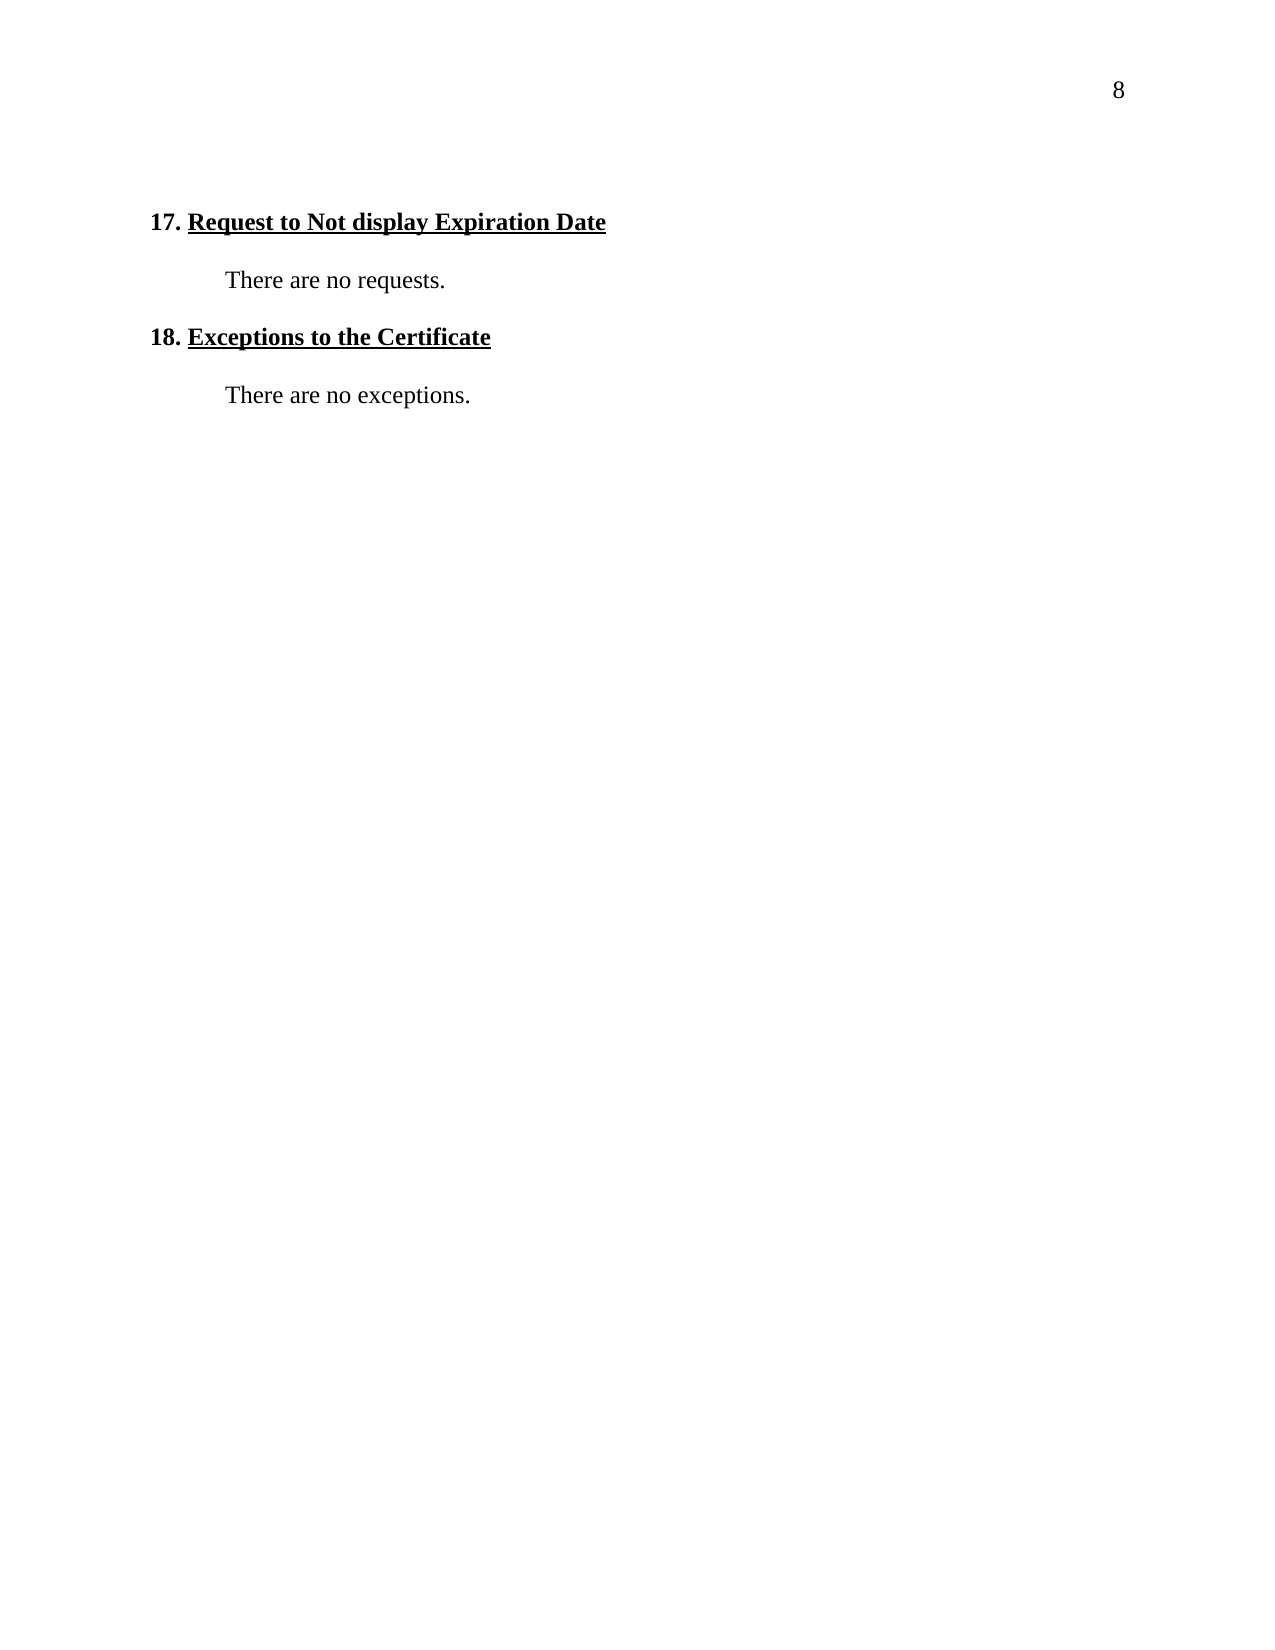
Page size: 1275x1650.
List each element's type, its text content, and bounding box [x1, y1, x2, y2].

list Request to Not display Expiration Date [150, 207, 1125, 236]
list Exceptions to the Certificate [150, 322, 1125, 351]
list There are no exceptions. [225, 380, 1125, 409]
list There are no requests. [225, 265, 1125, 294]
